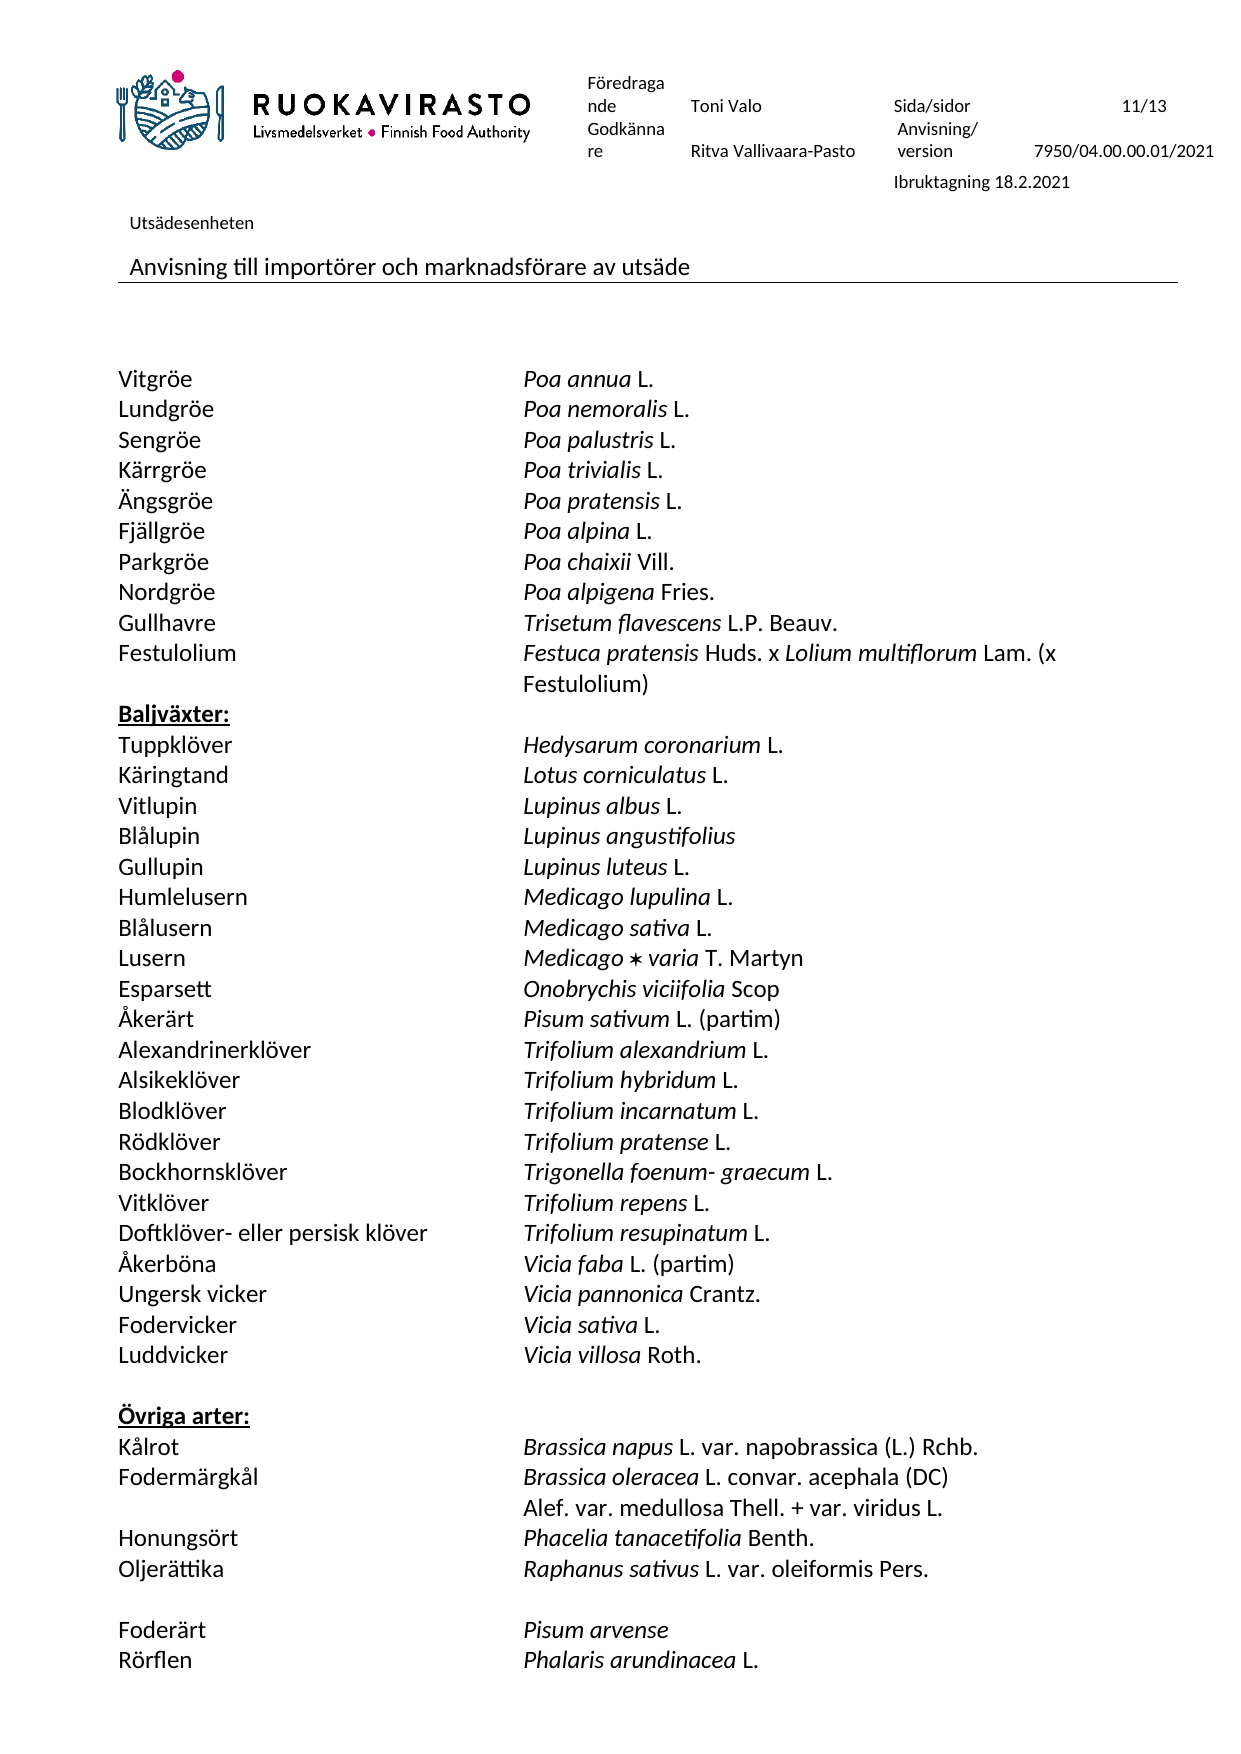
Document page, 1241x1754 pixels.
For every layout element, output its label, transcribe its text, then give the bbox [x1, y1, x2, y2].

text Alsikeklöver Trifolium hybridum L. [118, 1065, 1181, 1095]
text Nordgröe Poa alpigena Fries. [118, 576, 1181, 607]
text Ängsgröe Poa pratensis L. [118, 485, 1181, 515]
text Parkgröe Poa chaixii Vill. [118, 546, 1181, 576]
text Blodklöver Trifolium incarnatum L. [118, 1095, 1181, 1126]
text Fodermärgkål Brassica oleracea L. convar. acephala (DC) [118, 1461, 1181, 1492]
text Fjällgröe Poa alpina L. [118, 515, 1181, 546]
text Vitlupin Lupinus albus L. [118, 790, 1181, 821]
text Lundgröe Poa nemoralis L. [118, 393, 1181, 424]
text Ungersk vicker Vicia pannonica Crantz. [118, 1278, 1181, 1309]
text Åkerärt Pisum sativum L. (partim) [118, 1004, 1181, 1034]
text Lusern Medicago varia T. Martyn [118, 943, 1181, 973]
text Blålupin Lupinus angustifolius [118, 821, 1181, 851]
picture [116, 70, 530, 150]
text Blålusern Medicago sativa L. [118, 912, 1181, 943]
text Kålrot Brassica napus L. var. napobrassica (L.) Rchb. [118, 1431, 1181, 1461]
text Luddvicker Vicia villosa Roth. [118, 1339, 1181, 1370]
text Alexandrinerklöver Trifolium alexandrium L. [118, 1034, 1181, 1065]
text Bockhornsklöver Trigonella foenum- graecum L. [118, 1156, 1181, 1187]
text Rörflen Phalaris arundinacea L. [118, 1644, 1181, 1675]
text Fodervicker Vicia sativa L. [118, 1309, 1181, 1339]
text Rödklöver Trifolium pratense L. [118, 1126, 1181, 1156]
text Gullupin Lupinus luteus L. [118, 851, 1181, 882]
text Oljerättika Raphanus sativus L. var. oleiformis Pers. [118, 1553, 1181, 1583]
text Gullhavre Trisetum flavescens L.P. Beauv. [118, 607, 1181, 637]
text Doftklöver- eller persisk klöver Trifolium resupinatum L. [118, 1217, 1181, 1248]
text Esparsett Onobrychis viciifolia Scop [118, 973, 1181, 1004]
text Festulolium Festuca pratensis Huds. x Lolium multiflorum Lam. (x Festulolium) [118, 637, 1181, 698]
text Käringtand Lotus corniculatus L. [118, 759, 1181, 790]
text Kärrgröe Poa trivialis L. [118, 454, 1181, 485]
text Humlelusern Medicago lupulina L. [118, 882, 1181, 912]
text Övriga arter: [118, 1400, 1181, 1431]
text Honungsört Phacelia tanacetifolia Benth. [118, 1522, 1181, 1553]
text Tuppklöver Hedysarum coronarium L. [118, 729, 1181, 759]
text Åkerböna Vicia faba L. (partim) [118, 1248, 1181, 1278]
text Baljväxter: [118, 698, 1181, 729]
text Vitklöver Trifolium repens L. [118, 1187, 1181, 1217]
text Vitgröe Poa annua L. [118, 363, 1181, 393]
text Alef. var. medullosa Thell. + var. viridus L. [118, 1492, 1181, 1522]
text Foderärt Pisum arvense [118, 1614, 1181, 1644]
text Sengröe Poa palustris L. [118, 424, 1181, 454]
